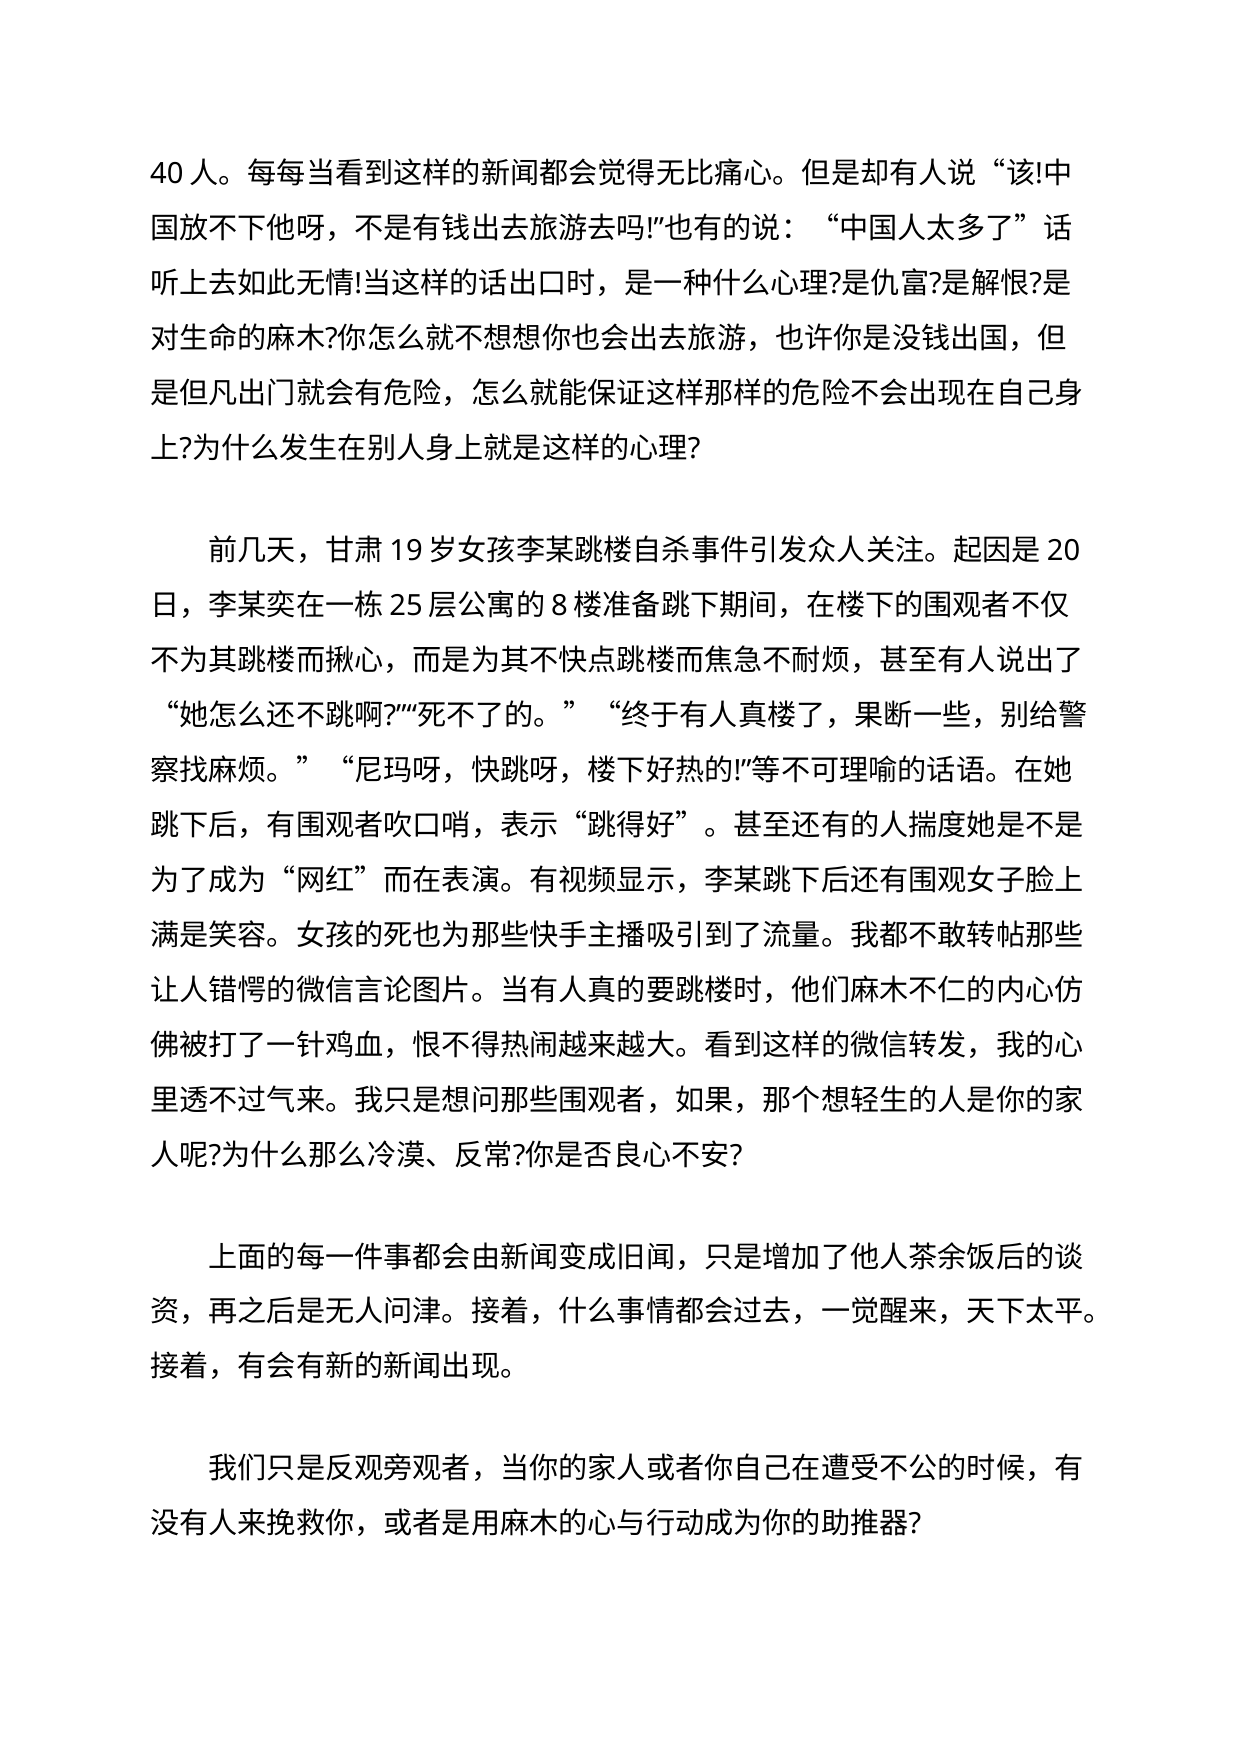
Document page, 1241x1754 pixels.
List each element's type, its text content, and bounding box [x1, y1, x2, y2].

text 前几天，甘肃19岁女孩李某跳楼自杀事件引发众人关注。起因是20日，李某奕在一栋25层公寓的8楼准备跳下期间，在楼下的围观者不仅不为其跳楼而揪心，而是为其不快点跳楼而焦急不耐烦，甚至有人说出了“她怎么还不跳啊?”“死不了的。”“终于有人真楼了，果断一些，别给警察找麻烦。”“尼玛呀，快跳呀，楼下好热的!”等不可理喻的话语。在她跳下后，有围观者吹口哨，表示“跳得好”。甚至还有的人揣度她是不是为了成为“网红”而在表演。有视频显示，李某跳下后还有围观女子脸上满是笑容。女孩的死也为那些快手主播吸引到了流量。我都不敢转帖那些让人错愕的微信言论图片。当有人真的要跳楼时，他们麻木不仁的内心仿佛被打了一针鸡血，恨不得热闹越来越大。看到这样的微信转发，我的心里透不过气来。我只是想问那些围观者，如果，那个想轻生的人是你的家人呢?为什么那么冷漠、反常?你是否良心不安? [150, 527, 1090, 1173]
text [150, 150, 1090, 467]
text 上面的每一件事都会由新闻变成旧闻，只是增加了他人茶余饭后的谈资，再之后是无人问津。接着，什么事情都会过去，一觉醒来，天下太平。接着，有会有新的新闻出现。 [150, 1233, 1090, 1385]
text 我们只是反观旁观者，当你的家人或者你自己在遭受不公的时候，有没有人来挽救你，或者是用麻木的心与行动成为你的助推器? [150, 1445, 1090, 1542]
